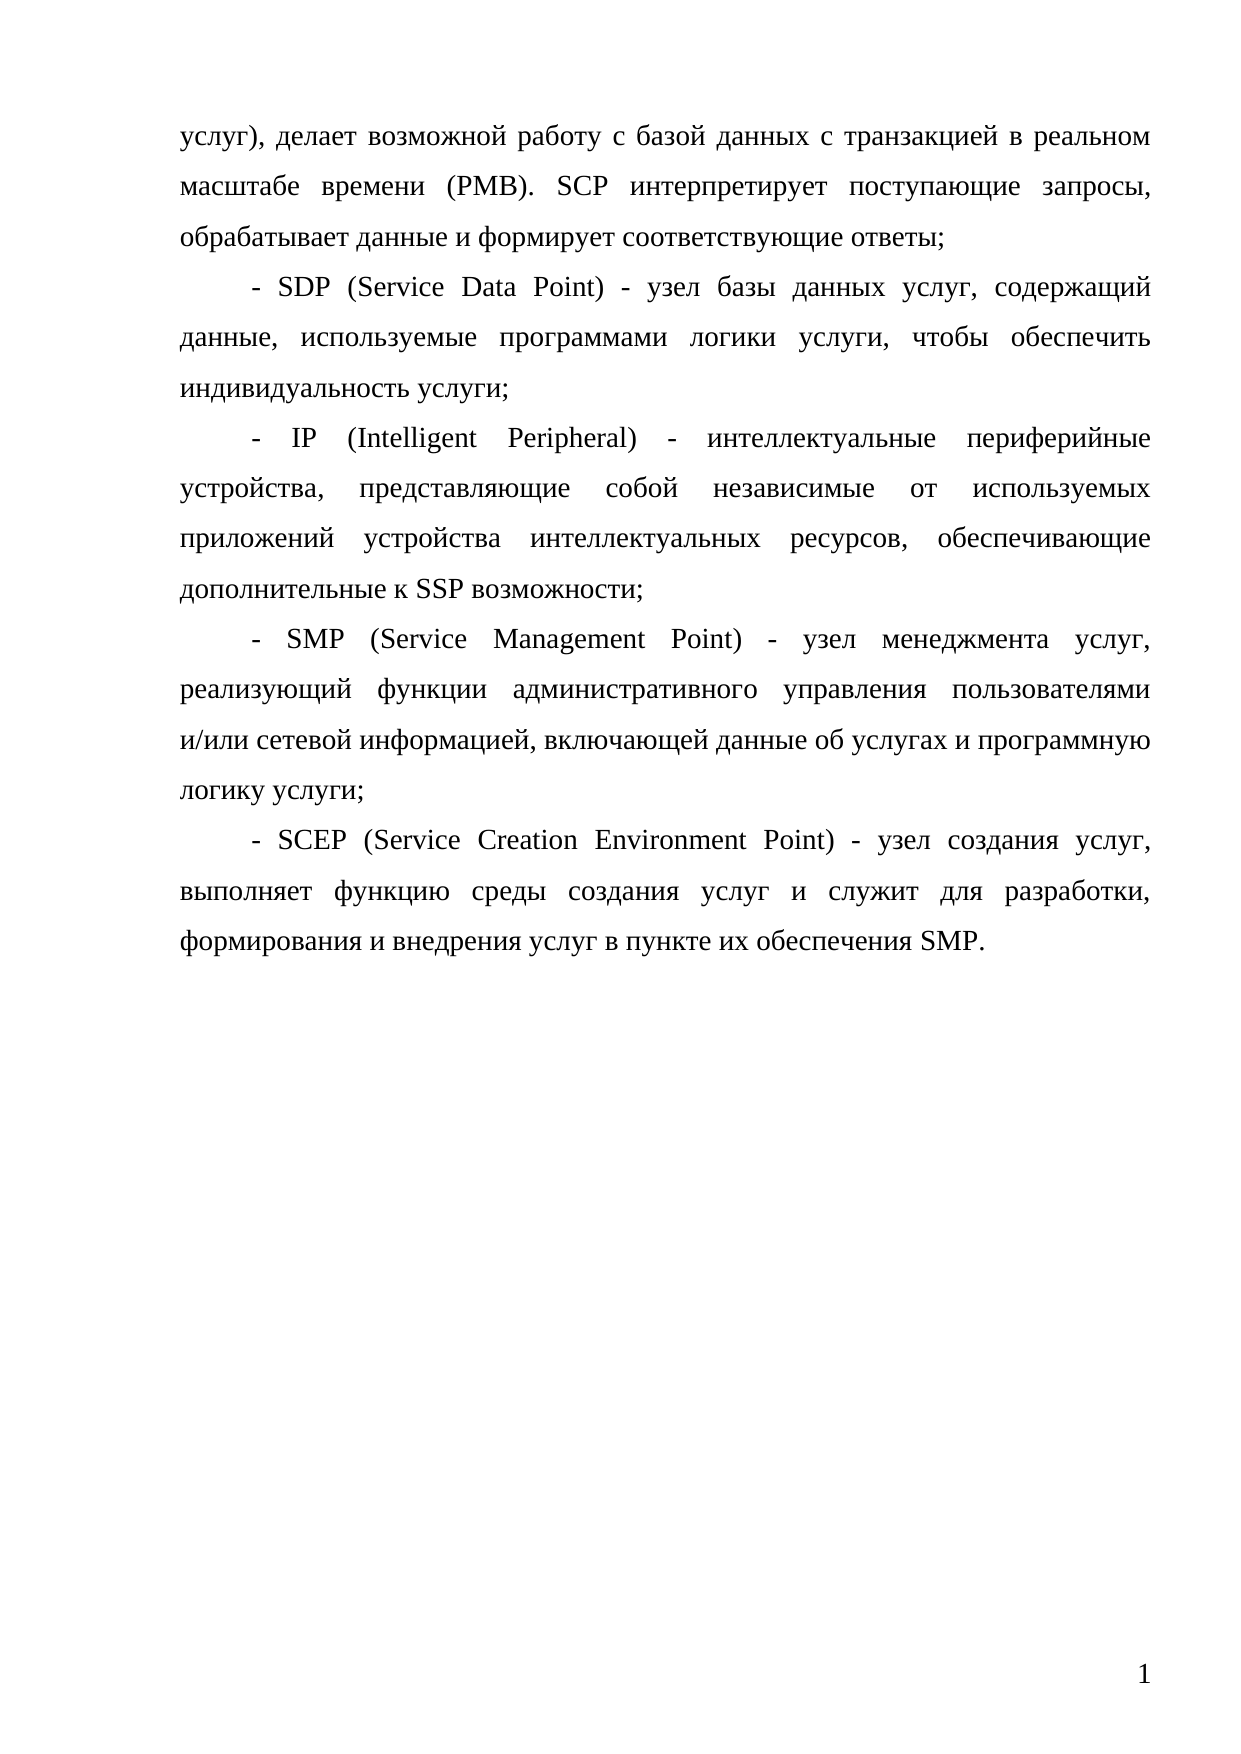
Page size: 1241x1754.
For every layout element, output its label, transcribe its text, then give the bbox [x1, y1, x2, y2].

text - SDP (Service Data Point) - узел базы данных услуг, содержащий данные, используемые программами логики услуги, чтобы обеспечить индивидуальность услуги; [179, 269, 1151, 403]
text - SCEP (Service Creation Environment Point) - узел создания услуг, выполняет функцию среды создания услуг и служит для разработки, формирования и внедрения услуг в пункте их обеспечения SMP. [179, 822, 1151, 957]
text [179, 118, 1151, 252]
text - SMP (Service Management Point) - узел менеджмента услуг, реализующий функции административного управления пользователями и/или сетевой информацией, включающей данные об услугах и программную логику услуги; [179, 621, 1151, 806]
text - IP (Intelligent Peripheral) - интеллектуальные периферийные устройства, представляющие собой независимые от используемых приложений устройства интеллектуальных ресурсов, обеспечивающие дополнительные к SSP возможности; [179, 420, 1151, 604]
